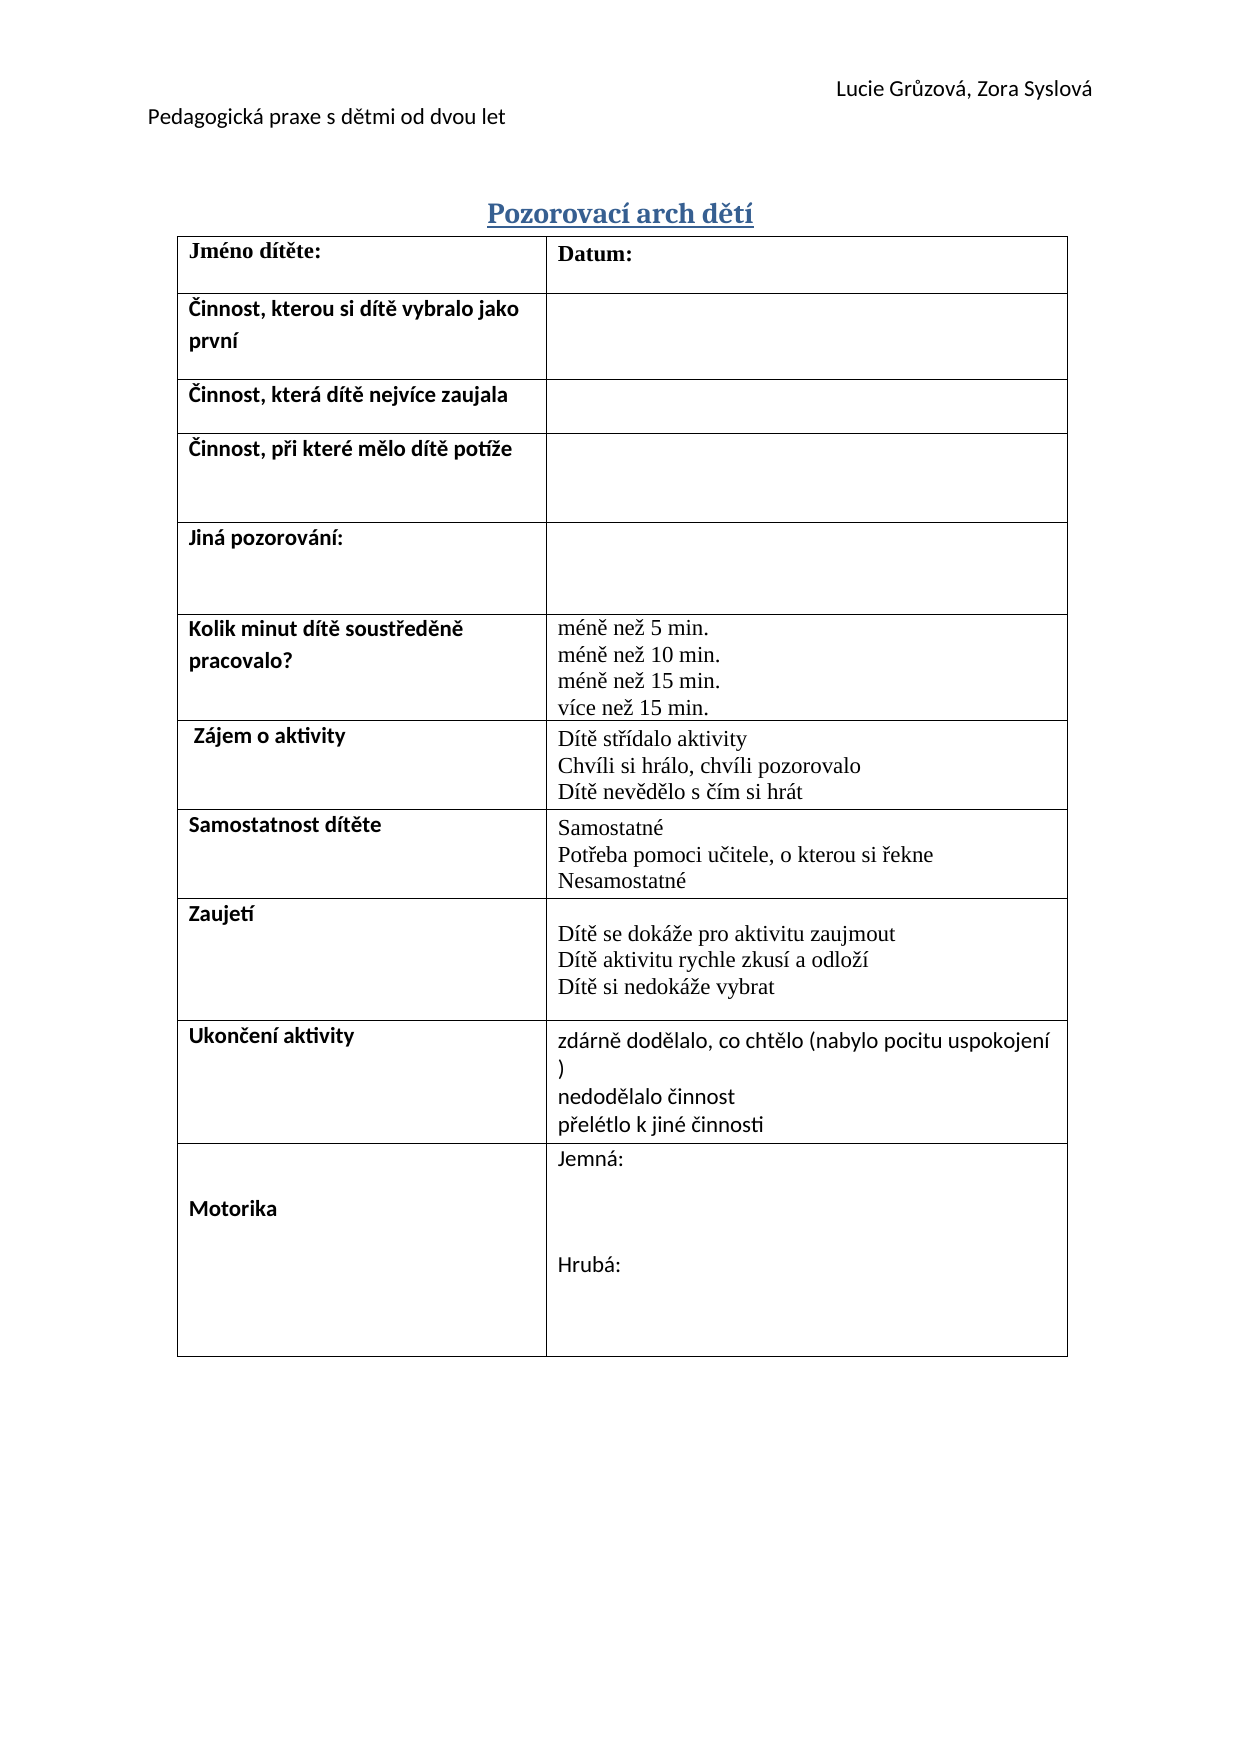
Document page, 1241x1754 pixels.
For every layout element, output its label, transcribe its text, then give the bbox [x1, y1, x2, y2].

table_cell [547, 523, 1067, 613]
table_cell méně než 5 min. méně než 10 min. méně než 15 min. více než 15 min. [547, 615, 1067, 720]
table_cell Dítě se dokáže pro aktivitu zaujmout Dítě aktivitu rychle zkusí a odloží Dítě si nedokáže vybrat [547, 899, 1067, 1020]
table_cell Činnost, kterou si dítě vybralo jako první [178, 294, 546, 379]
subtitle Pozorovací arch dětí [148, 198, 1093, 231]
table_cell Činnost, která dítě nejvíce zaujala [178, 380, 546, 433]
table_cell Kolik minut dítě soustředěně pracovalo? [178, 615, 546, 720]
table_cell Dítě střídalo aktivity Chvíli si hrálo, chvíli pozorovalo Dítě nevědělo s čím si hrát [547, 721, 1067, 809]
table_cell [547, 434, 1067, 522]
table_cell Ukončení aktivity [178, 1021, 546, 1143]
table_cell zdárně dodělalo, co chtělo (nabylo pocitu uspokojení) nedodělalo činnost přelétlo k jiné činnosti [547, 1021, 1067, 1143]
table_header Jméno dítěte: [178, 237, 546, 293]
table_cell Jiná pozorování: [178, 523, 546, 613]
table_cell [547, 294, 1067, 379]
table_cell Činnost, při které mělo dítě potíže [178, 434, 546, 522]
table_cell Samostatné Potřeba pomoci učitele, o kterou si řekne Nesamostatné [547, 810, 1067, 898]
table_header Datum: [547, 237, 1067, 293]
table_cell Samostatnost dítěte [178, 810, 546, 898]
table_cell Zaujetí [178, 899, 546, 1020]
table_cell Jemná: Hrubá: [547, 1144, 1067, 1356]
table_cell Motorika [178, 1144, 546, 1356]
table_cell Zájem o aktivity [178, 721, 546, 809]
table_cell [547, 380, 1067, 433]
